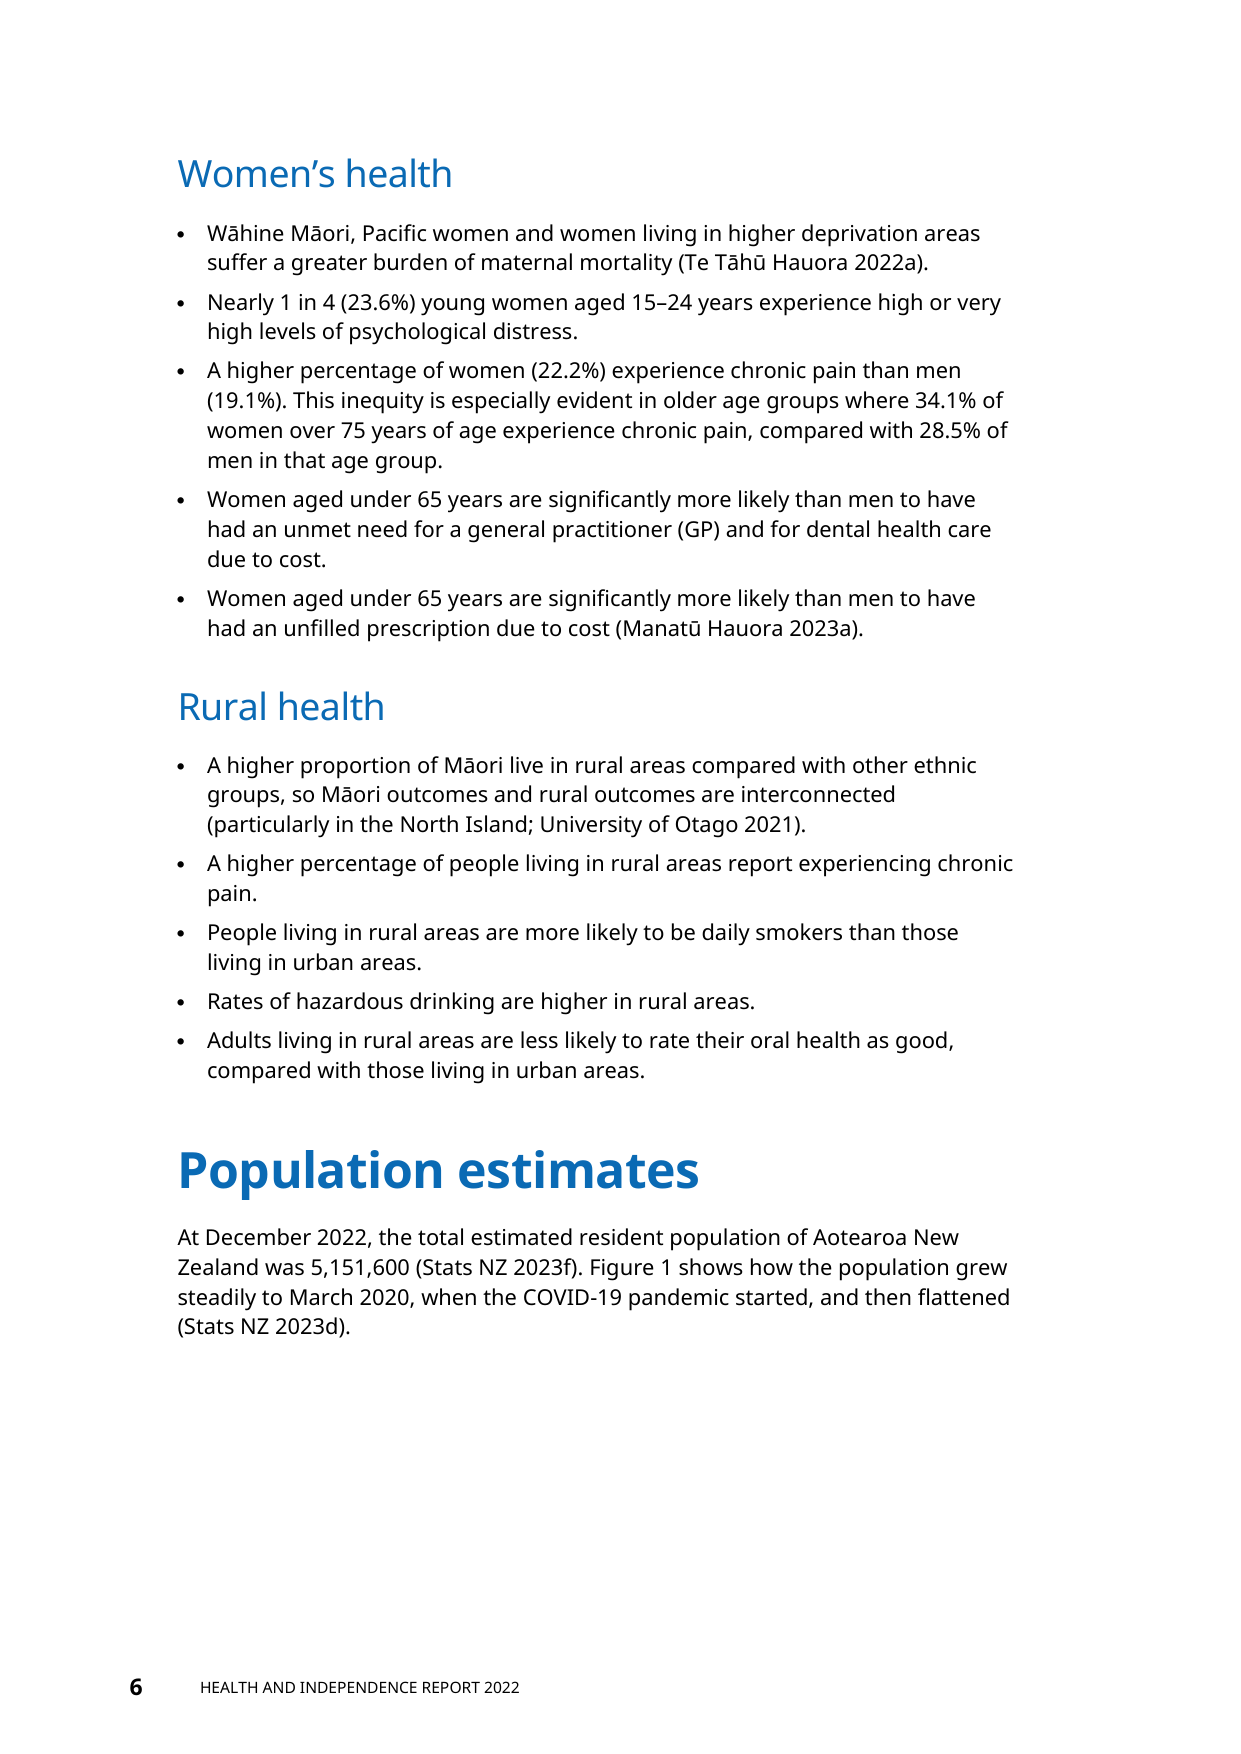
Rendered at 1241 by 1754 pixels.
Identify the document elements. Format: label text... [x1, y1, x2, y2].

subtitle Rural health [177, 680, 1019, 731]
text At December 2022, the total estimated resident population of Aotearoa New Zealand was 5,151,600 (Stats NZ 2023f). Figure 1 shows how the population grew steadily to March 2020, when the COVID-19 pandemic started, and then flattened (Stats NZ 2023d). [177, 1222, 1019, 1341]
subtitle Population estimates [177, 1135, 1019, 1203]
text Women aged under 65 years are significantly more likely than men to have had an unmet need for a general practitioner (GP) and for dental health care due to cost. [177, 484, 1019, 573]
text Women aged under 65 years are significantly more likely than men to have had an unfilled prescription due to cost (Manatū Hauora 2023a). [177, 583, 1019, 642]
text A higher proportion of Māori live in rural areas compared with other ethnic groups, so Māori outcomes and rural outcomes are interconnected (particularly in the North Island; University of Otago 2021). [177, 749, 1019, 839]
text Adults living in rural areas are less likely to rate their oral health as good, compared with those living in urban areas. [177, 1025, 1019, 1085]
text Rates of hazardous drinking are higher in rural areas. [177, 986, 1019, 1016]
text A higher percentage of people living in rural areas report experiencing chronic pain. [177, 848, 1019, 908]
subtitle Women’s health [177, 148, 1019, 199]
text People living in rural areas are more likely to be daily smokers than those living in urban areas. [177, 917, 1019, 977]
text A higher percentage of women (22.2%) experience chronic pain than men (19.1%). This inequity is especially evident in older age groups where 34.1% of women over 75 years of age experience chronic pain, compared with 28.5% of men in that age group. [177, 355, 1019, 474]
text Wāhine Māori, Pacific women and women living in higher deprivation areas suffer a greater burden of maternal mortality (Te Tāhū Hauora 2022a). [177, 217, 1019, 277]
text Nearly 1 in 4 (23.6%) young women aged 15–24 years experience high or very high levels of psychological distress. [177, 286, 1019, 346]
